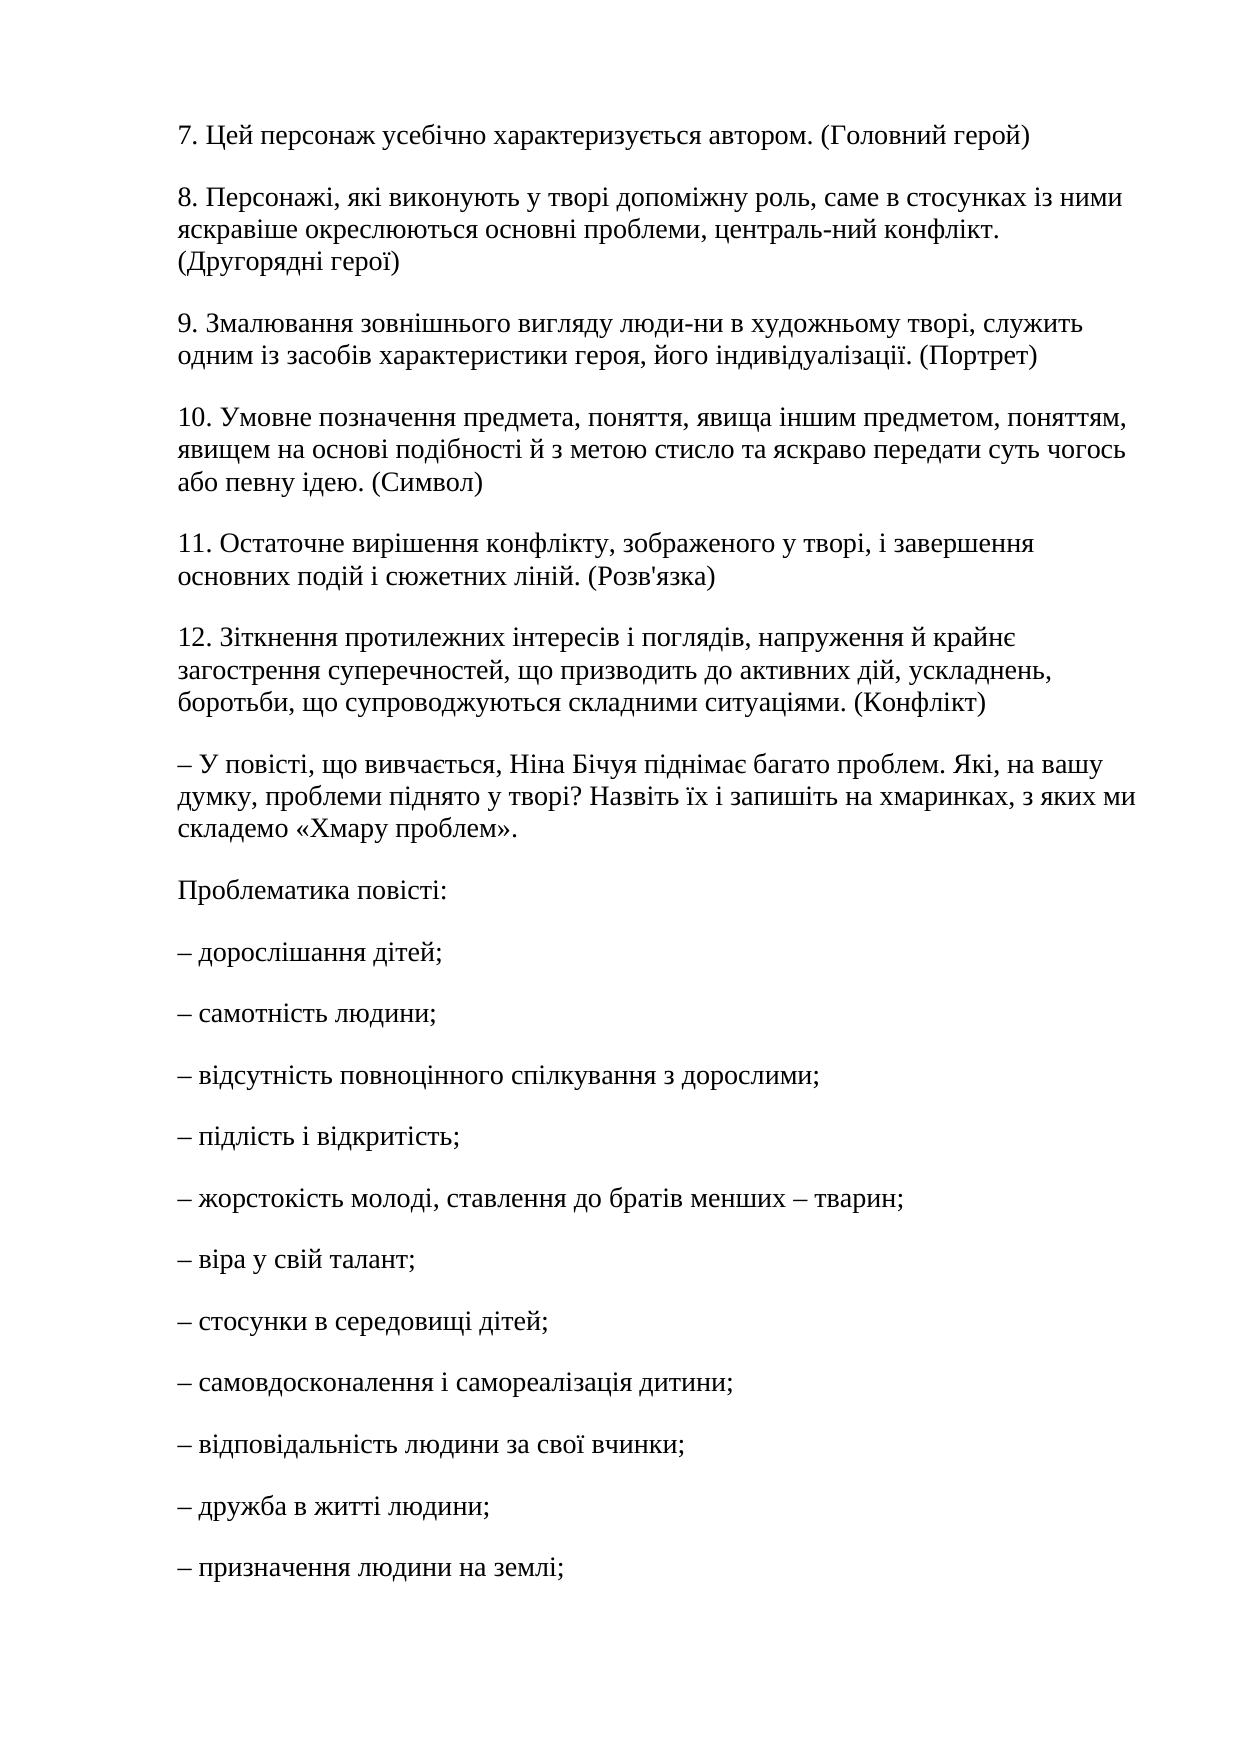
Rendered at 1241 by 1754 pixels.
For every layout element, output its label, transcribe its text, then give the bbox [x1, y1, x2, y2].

text – У повісті, що вивчається, Ніна Бічуя піднімає багато проблем. Які, на вашу думку, проблеми піднято у творі? Назвіть їх і запишіть на хмаринках, з яких ми складемо «Хмару проблем». [177, 747, 1152, 844]
text 7. Цей персонаж усебічно характеризується автором. (Головний герой) [177, 118, 1152, 151]
text 9. Змалювання зовнішнього вигляду люди-ни в художньому творі, служить одним із засобів характеристики героя, його індивідуалізації. (Портрет) [177, 306, 1152, 371]
text Проблематика повісті: [177, 873, 1152, 905]
text – відсутність повноцінного спілкування з дорослими; [177, 1058, 1152, 1090]
text – стосунки в середовищі дітей; [177, 1304, 1152, 1336]
text – підлість і відкритість; [177, 1119, 1152, 1152]
text – віра у свій талант; [177, 1242, 1152, 1275]
text 10. Умовне позначення предмета, поняття, явища іншим предметом, поняттям, явищем на основі подібності й з метою стисло та яскраво передати суть чогось або певну ідею. (Символ) [177, 400, 1152, 497]
text 8. Персонажі, які виконують у творі допоміжну роль, саме в стосунках із ними яскравіше окреслюються основні проблеми, централь-ний конфлікт. (Другорядні герої) [177, 180, 1152, 277]
text – жорстокість молоді, ставлення до братів менших – тварин; [177, 1181, 1152, 1213]
text – призначення людини на землі; [177, 1550, 1152, 1583]
text 11. Остаточне вирішення конфлікту, зображеного у творі, і завершення основних подій і сюжетних ліній. (Розв'язка) [177, 526, 1152, 591]
text 12. Зіткнення протилежних інтересів і поглядів, напруження й крайнє загострення суперечностей, що призводить до активних дій, ускладнень, боротьби, що супроводжуються складними ситуаціями. (Конфлікт) [177, 620, 1152, 717]
text – самотність людини; [177, 996, 1152, 1028]
text – відповідальність людини за свої вчинки; [177, 1427, 1152, 1459]
text – дорослішання дітей; [177, 934, 1152, 967]
text – самовдосконалення і самореалізація дитини; [177, 1366, 1152, 1398]
text – дружба в житті людини; [177, 1489, 1152, 1521]
